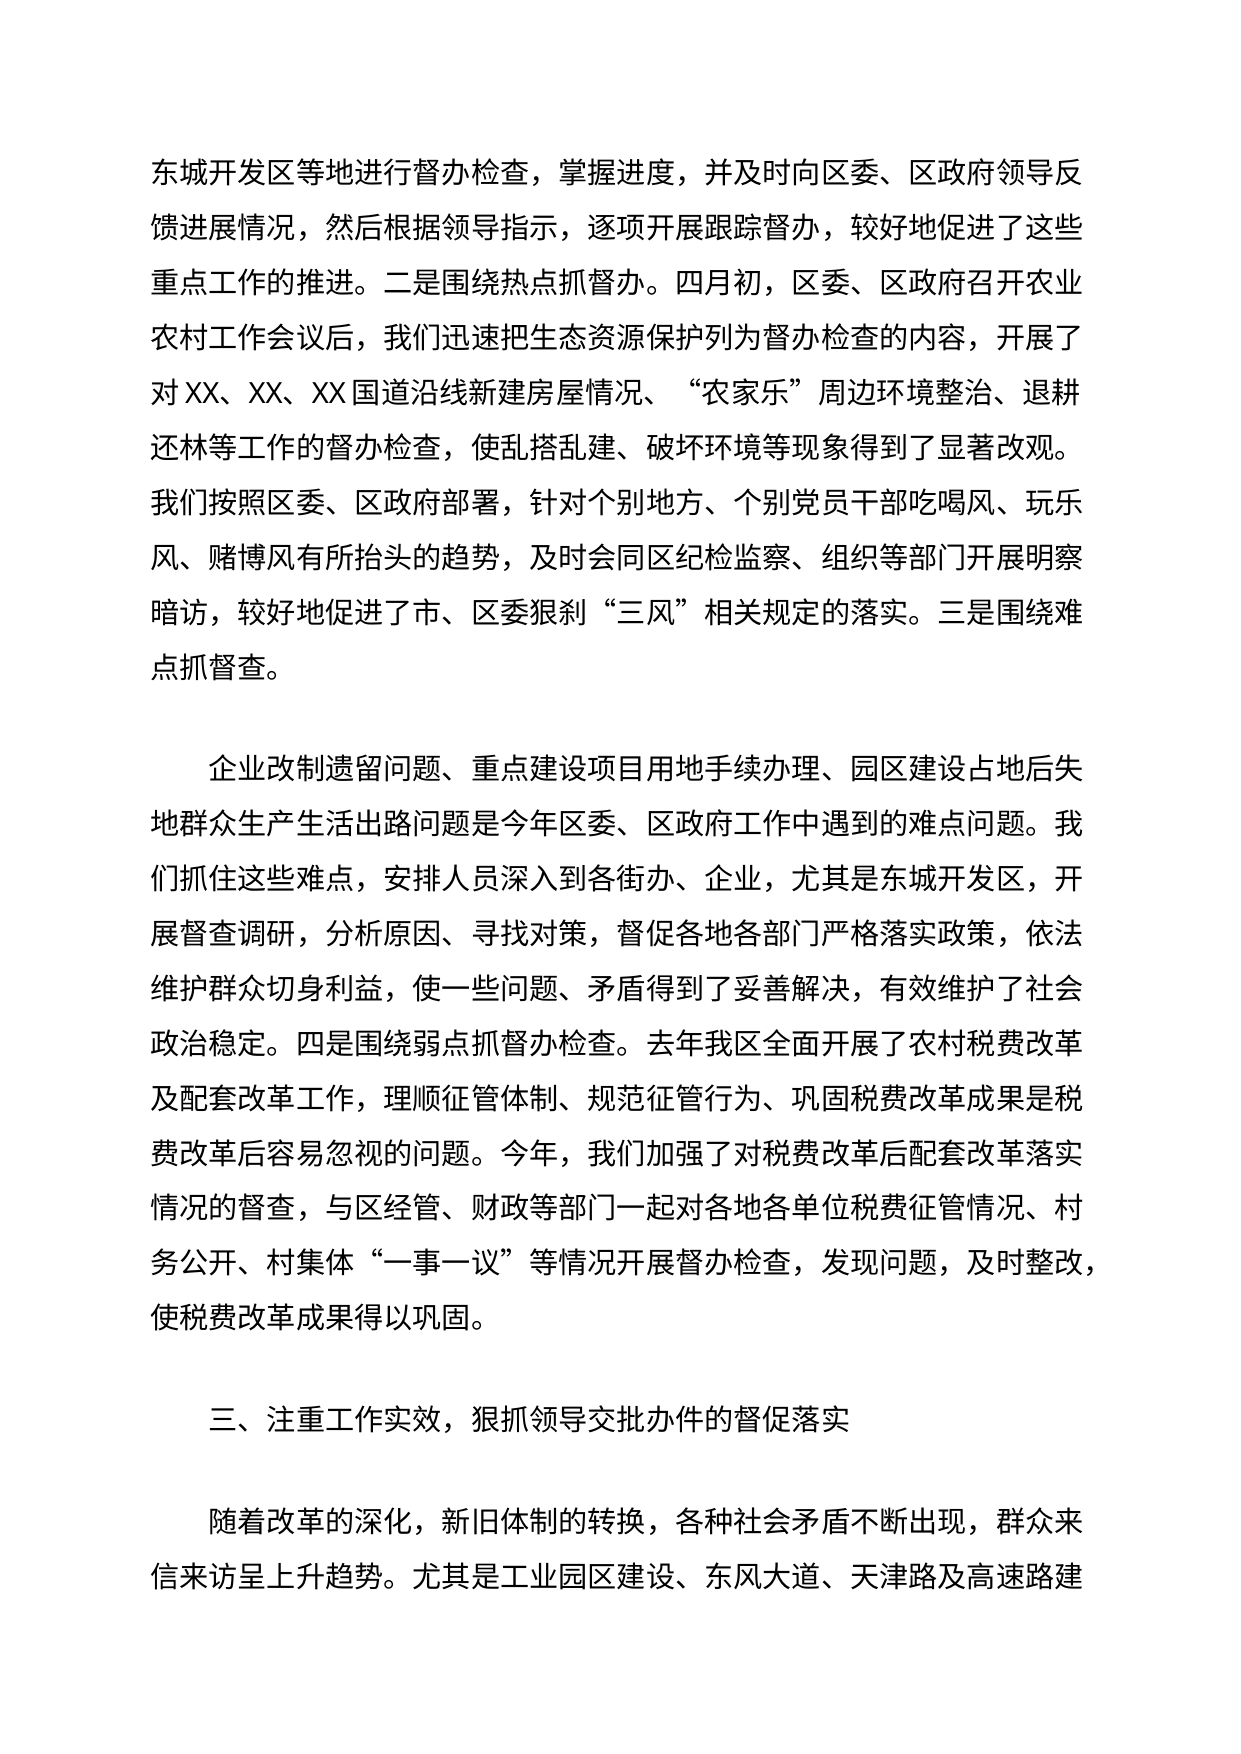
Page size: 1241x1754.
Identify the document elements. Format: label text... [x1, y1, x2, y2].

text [150, 1498, 1090, 1596]
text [150, 150, 1090, 686]
text 三、注重工作实效，狠抓领导交批办件的督促落实 [150, 1397, 1090, 1439]
text 企业改制遗留问题、重点建设项目用地手续办理、园区建设占地后失地群众生产生活出路问题是今年区委、区政府工作中遇到的难点问题。我们抓住这些难点，安排人员深入到各街办、企业，尤其是东城开发区，开展督查调研，分析原因、寻找对策，督促各地各部门严格落实政策，依法维护群众切身利益，使一些问题、矛盾得到了妥善解决，有效维护了社会政治稳定。四是围绕弱点抓督办检查。去年我区全面开展了农村税费改革及配套改革工作，理顺征管体制、规范征管行为、巩固税费改革成果是税费改革后容易忽视的问题。今年，我们加强了对税费改革后配套改革落实情况的督查，与区经管、财政等部门一起对各地各单位税费征管情况、村务公开、村集体“一事一议”等情况开展督办检查，发现问题，及时整改，使税费改革成果得以巩固。 [150, 746, 1090, 1337]
